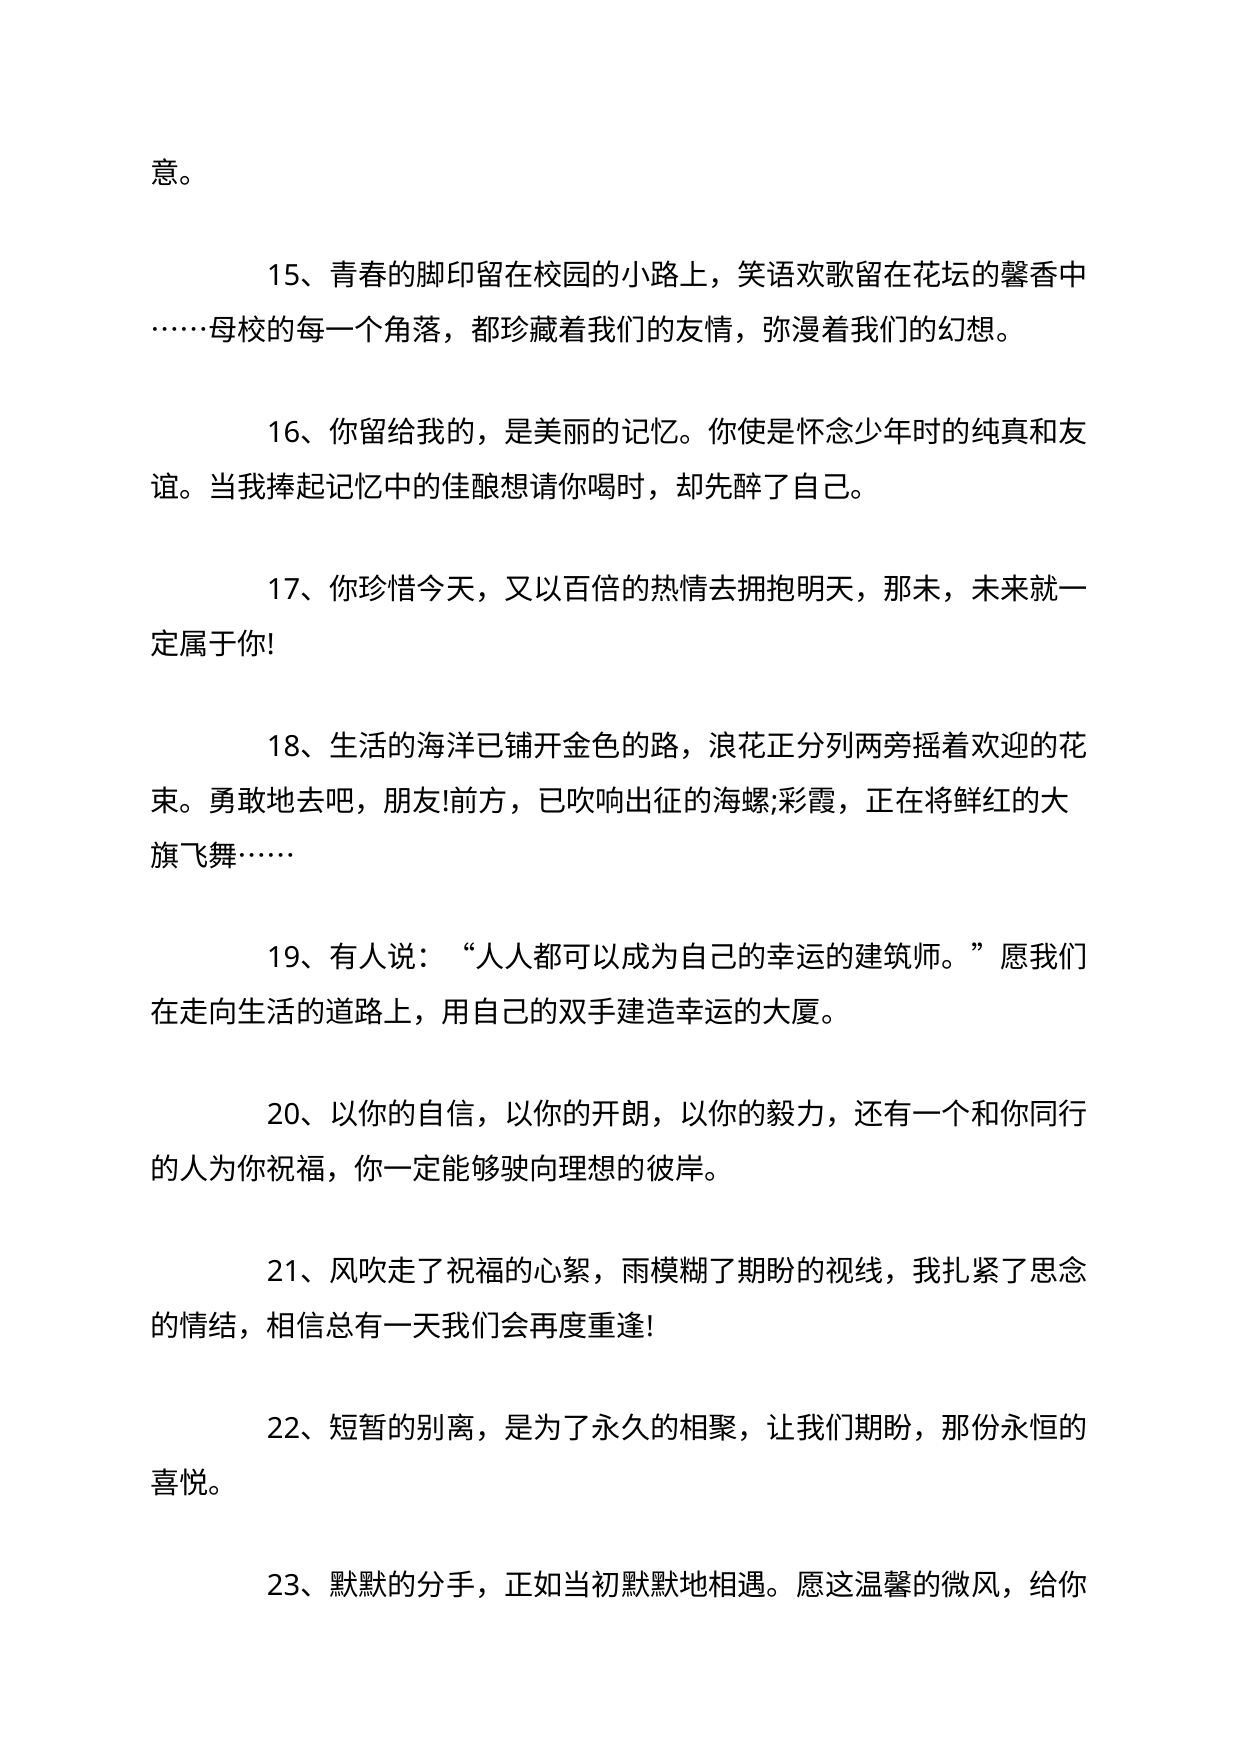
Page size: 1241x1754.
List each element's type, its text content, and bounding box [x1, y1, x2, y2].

text 17、你珍惜今天，又以百倍的热情去拥抱明天，那未，未来就一定属于你! [150, 565, 1090, 663]
text 15、青春的脚印留在校园的小路上，笑语欢歌留在花坛的馨香中……母校的每一个角落，都珍藏着我们的友情，弥漫着我们的幻想。 [150, 252, 1090, 349]
text 18、生活的海洋已铺开金色的路，浪花正分列两旁摇着欢迎的花束。勇敢地去吧，朋友!前方，已吹响出征的海螺;彩霞，正在将鲜红的大旗飞舞…… [150, 722, 1090, 874]
text 21、风吹走了祝福的心絮，雨模糊了期盼的视线，我扎紧了思念的情结，相信总有一天我们会再度重逢! [150, 1248, 1090, 1345]
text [150, 1561, 1090, 1604]
text 22、短暂的别离，是为了永久的相聚，让我们期盼，那份永恒的喜悦。 [150, 1404, 1090, 1502]
text 20、以你的自信，以你的开朗，以你的毅力，还有一个和你同行的人为你祝福，你一定能够驶向理想的彼岸。 [150, 1091, 1090, 1188]
text 16、你留给我的，是美丽的记忆。你使是怀念少年时的纯真和友谊。当我捧起记忆中的佳酿想请你喝时，却先醉了自己。 [150, 408, 1090, 506]
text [150, 150, 1090, 192]
text 19、有人说：“人人都可以成为自己的幸运的建筑师。”愿我们在走向生活的道路上，用自己的双手建造幸运的大厦。 [150, 934, 1090, 1031]
